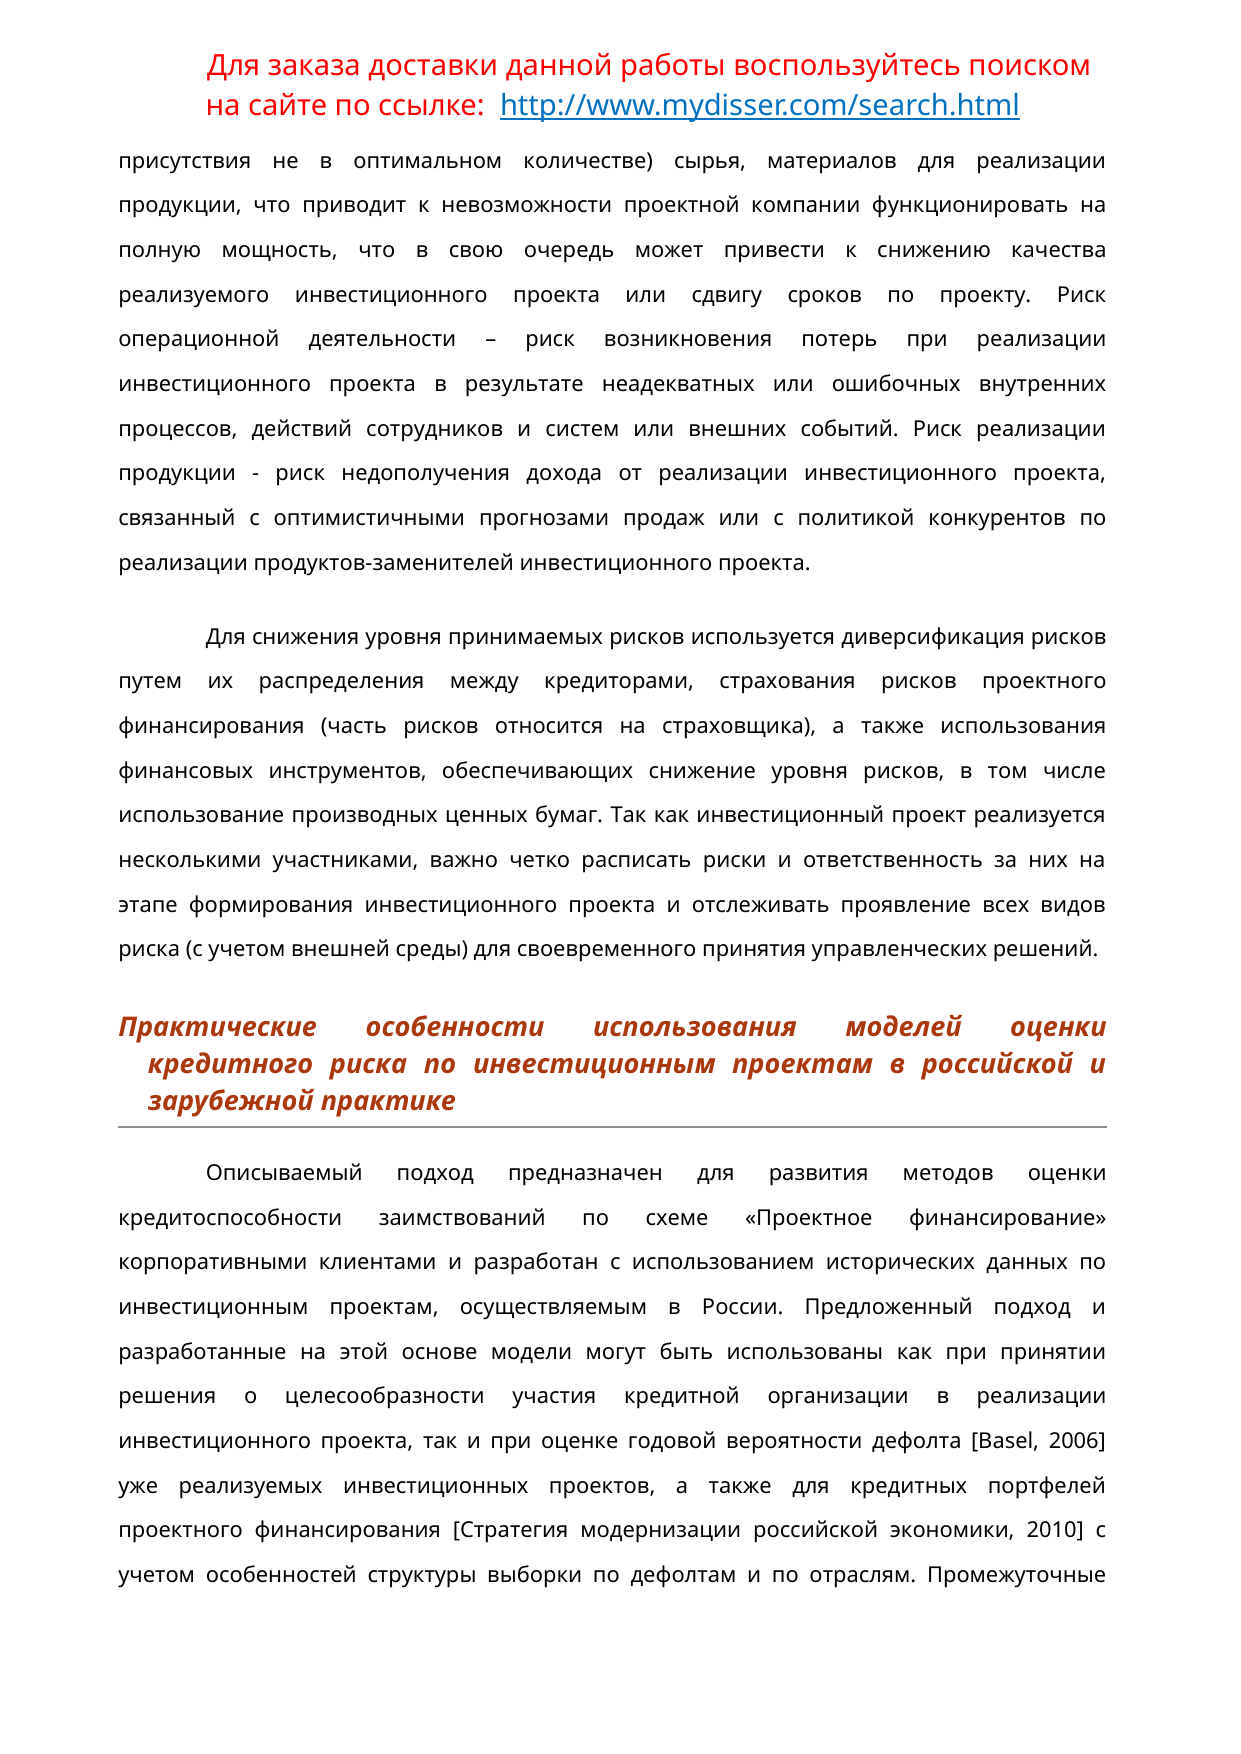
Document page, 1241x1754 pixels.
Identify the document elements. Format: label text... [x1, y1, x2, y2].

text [118, 144, 1107, 577]
subtitle Практические особенности использования моделей оценки кредитного риска по инвестиционным проектам в российской и зарубежной практике [118, 1007, 1107, 1126]
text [118, 1157, 1107, 1589]
text Для снижения уровня принимаемых рисков используется диверсификация рисков путем их распределения между кредиторами, страхования рисков проектного финансирования (часть рисков относится на страховщика), а также использования финансовых инструментов, обеспечивающих снижение уровня рисков, в том числе использование производных ценных бумаг. Так как инвестиционный проект реализуется несколькими участниками, важно четко расписать риски и ответственность за них на этапе формирования инвестиционного проекта и отслеживать проявление всех видов риска (с учетом внешней среды) для своевременного принятия управленческих решений. [118, 621, 1107, 963]
